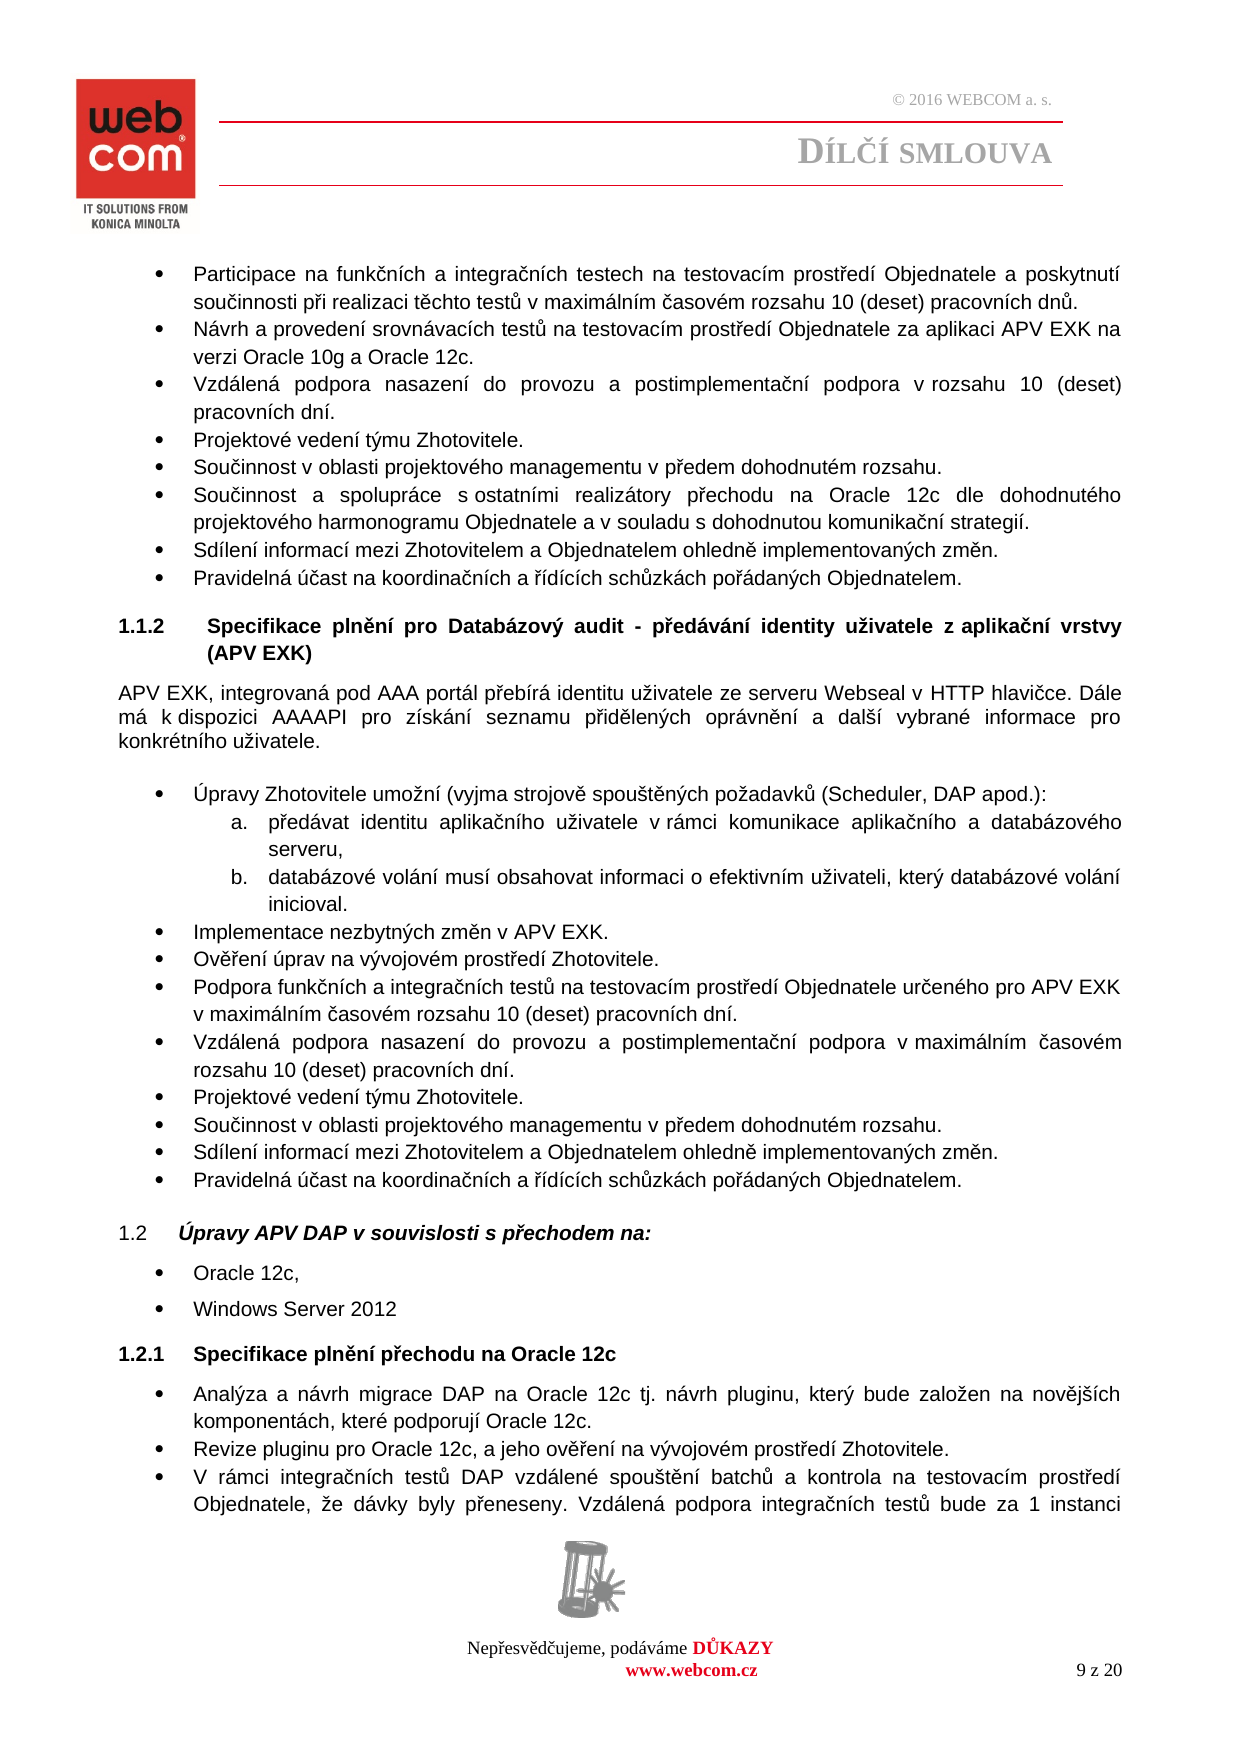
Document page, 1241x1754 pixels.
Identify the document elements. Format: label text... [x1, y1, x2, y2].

list Implementace nezbytných změn v APV EXK. [156, 919, 1122, 943]
list Pravidelná účast na koordinačních a řídících schůzkách pořádaných Objednatelem. [156, 565, 1122, 589]
list Sdílení informací mezi Zhotovitelem a Objednatelem ohledně implementovaných změn. [156, 1140, 1122, 1164]
text Úpravy APV DAP v souvislosti s přechodem na: [118, 1220, 1122, 1244]
list Podpora funkčních a integračních testů na testovacím prostředí Objednatele určeného pro APV EXK v maximálním časovém rozsahu 10 (deset) pracovních dní. [156, 975, 1122, 1026]
picture [70, 73, 201, 234]
text Specifikace plnění přechodu na Oracle 12c [118, 1342, 1122, 1366]
list Návrh a provedení srovnávacích testů na testovacím prostředí Objednatele za aplikaci APV EXK na verzi Oracle 10g a Oracle 12c. [156, 317, 1122, 369]
list Oracle 12c, [156, 1260, 1122, 1284]
list Pravidelná účast na koordinačních a řídících schůzkách pořádaných Objednatelem. [156, 1168, 1122, 1192]
list databázové volání musí obsahovat informaci o efektivním uživateli, který databázové volání inicioval. [231, 864, 1122, 916]
text APV EXK, integrovaná pod AAA portál přebírá identitu uživatele ze serveru Webseal v HTTP hlavičce. Dále má k dispozici AAAAPI pro získání seznamu přidělených oprávnění a další vybrané informace pro konkrétního uživatele. [118, 681, 1122, 753]
list Projektové vedení týmu Zhotovitele. [156, 1085, 1122, 1109]
list Úpravy Zhotovitele umožní (vyjma strojově spouštěných požadavků (Scheduler, DAP apod.): [156, 782, 1122, 806]
list Součinnost v oblasti projektového managementu v předem dohodnutém rozsahu. [156, 455, 1122, 479]
list předávat identitu aplikačního uživatele v rámci komunikace aplikačního a databázového serveru, [231, 809, 1122, 861]
list Revize pluginu pro Oracle 12c, a jeho ověření na vývojovém prostředí Zhotovitele. [156, 1437, 1122, 1461]
list Analýza a návrh migrace DAP na Oracle 12c tj. návrh pluginu, který bude založen na novějších komponentách, které podporují Oracle 12c. [156, 1382, 1122, 1433]
list Součinnost v oblasti projektového managementu v předem dohodnutém rozsahu. [156, 1112, 1122, 1137]
text Specifikace plnění pro Databázový audit - předávání identity uživatele z aplikační vrstvy (APV EXK) [118, 614, 1122, 665]
list Participace na funkčních a integračních testech na testovacím prostředí Objednatele a poskytnutí součinnosti při realizaci těchto testů v maximálním časovém rozsahu 10 (deset) pracovních dnů. [156, 262, 1122, 314]
list Projektové vedení týmu Zhotovitele. [156, 427, 1122, 451]
list Sdílení informací mezi Zhotovitelem a Objednatelem ohledně implementovaných změn. [156, 538, 1122, 562]
list Vzdálená podpora nasazení do provozu a postimplementační podpora v maximálním časovém rozsahu 10 (deset) pracovních dní. [156, 1030, 1122, 1081]
list Vzdálená podpora nasazení do provozu a postimplementační podpora v rozsahu 10 (deset) pracovních dní. [156, 372, 1122, 424]
picture [558, 1541, 626, 1618]
list Ověření úprav na vývojovém prostředí Zhotovitele. [156, 947, 1122, 971]
list Windows Server 2012 [156, 1297, 1122, 1321]
list Součinnost a spolupráce s ostatními realizátory přechodu na Oracle 12c dle dohodnutého projektového harmonogramu Objednatele a v souladu s dohodnutou komunikační strategií. [156, 483, 1122, 534]
